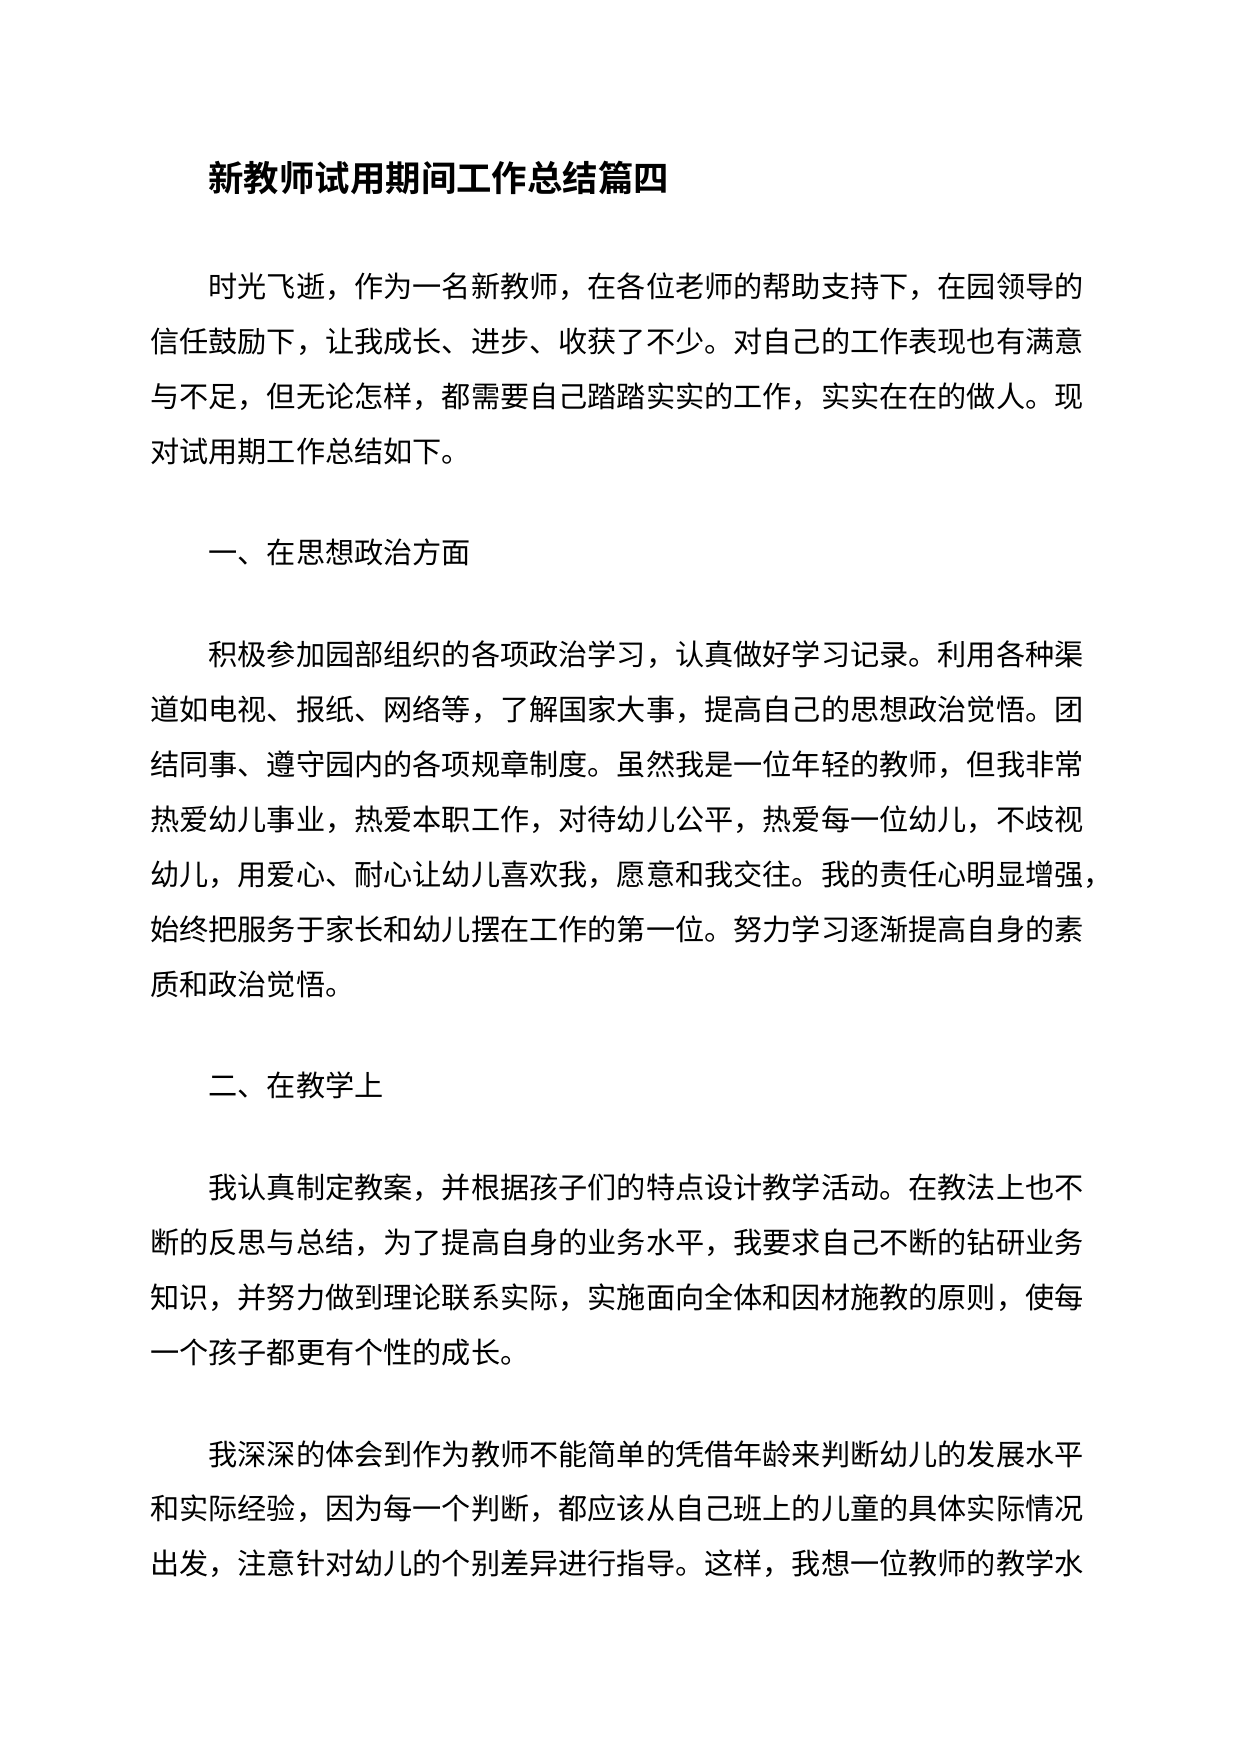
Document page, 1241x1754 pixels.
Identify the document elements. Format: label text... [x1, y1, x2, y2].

text 新教师试用期间工作总结篇四 [150, 150, 1090, 201]
text 积极参加园部组织的各项政治学习，认真做好学习记录。利用各种渠道如电视、报纸、网络等，了解国家大事，提高自己的思想政治觉悟。团结同事、遵守园内的各项规章制度。虽然我是一位年轻的教师，但我非常热爱幼儿事业，热爱本职工作，对待幼儿公平，热爱每一位幼儿，不歧视幼儿，用爱心、耐心让幼儿喜欢我，愿意和我交往。我的责任心明显增强，始终把服务于家长和幼儿摆在工作的第一位。努力学习逐渐提高自身的素质和政治觉悟。 [150, 632, 1090, 1003]
text 一、在思想政治方面 [150, 530, 1090, 572]
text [150, 1431, 1090, 1583]
text 二、在教学上 [150, 1063, 1090, 1105]
text 我认真制定教案，并根据孩子们的特点设计教学活动。在教法上也不断的反思与总结，为了提高自身的业务水平，我要求自己不断的钻研业务知识，并努力做到理论联系实际，实施面向全体和因材施教的原则，使每一个孩子都更有个性的成长。 [150, 1164, 1090, 1372]
text 时光飞逝，作为一名新教师，在各位老师的帮助支持下，在园领导的信任鼓励下，让我成长、进步、收获了不少。对自己的工作表现也有满意与不足，但无论怎样，都需要自己踏踏实实的工作，实实在在的做人。现对试用期工作总结如下。 [150, 263, 1090, 470]
